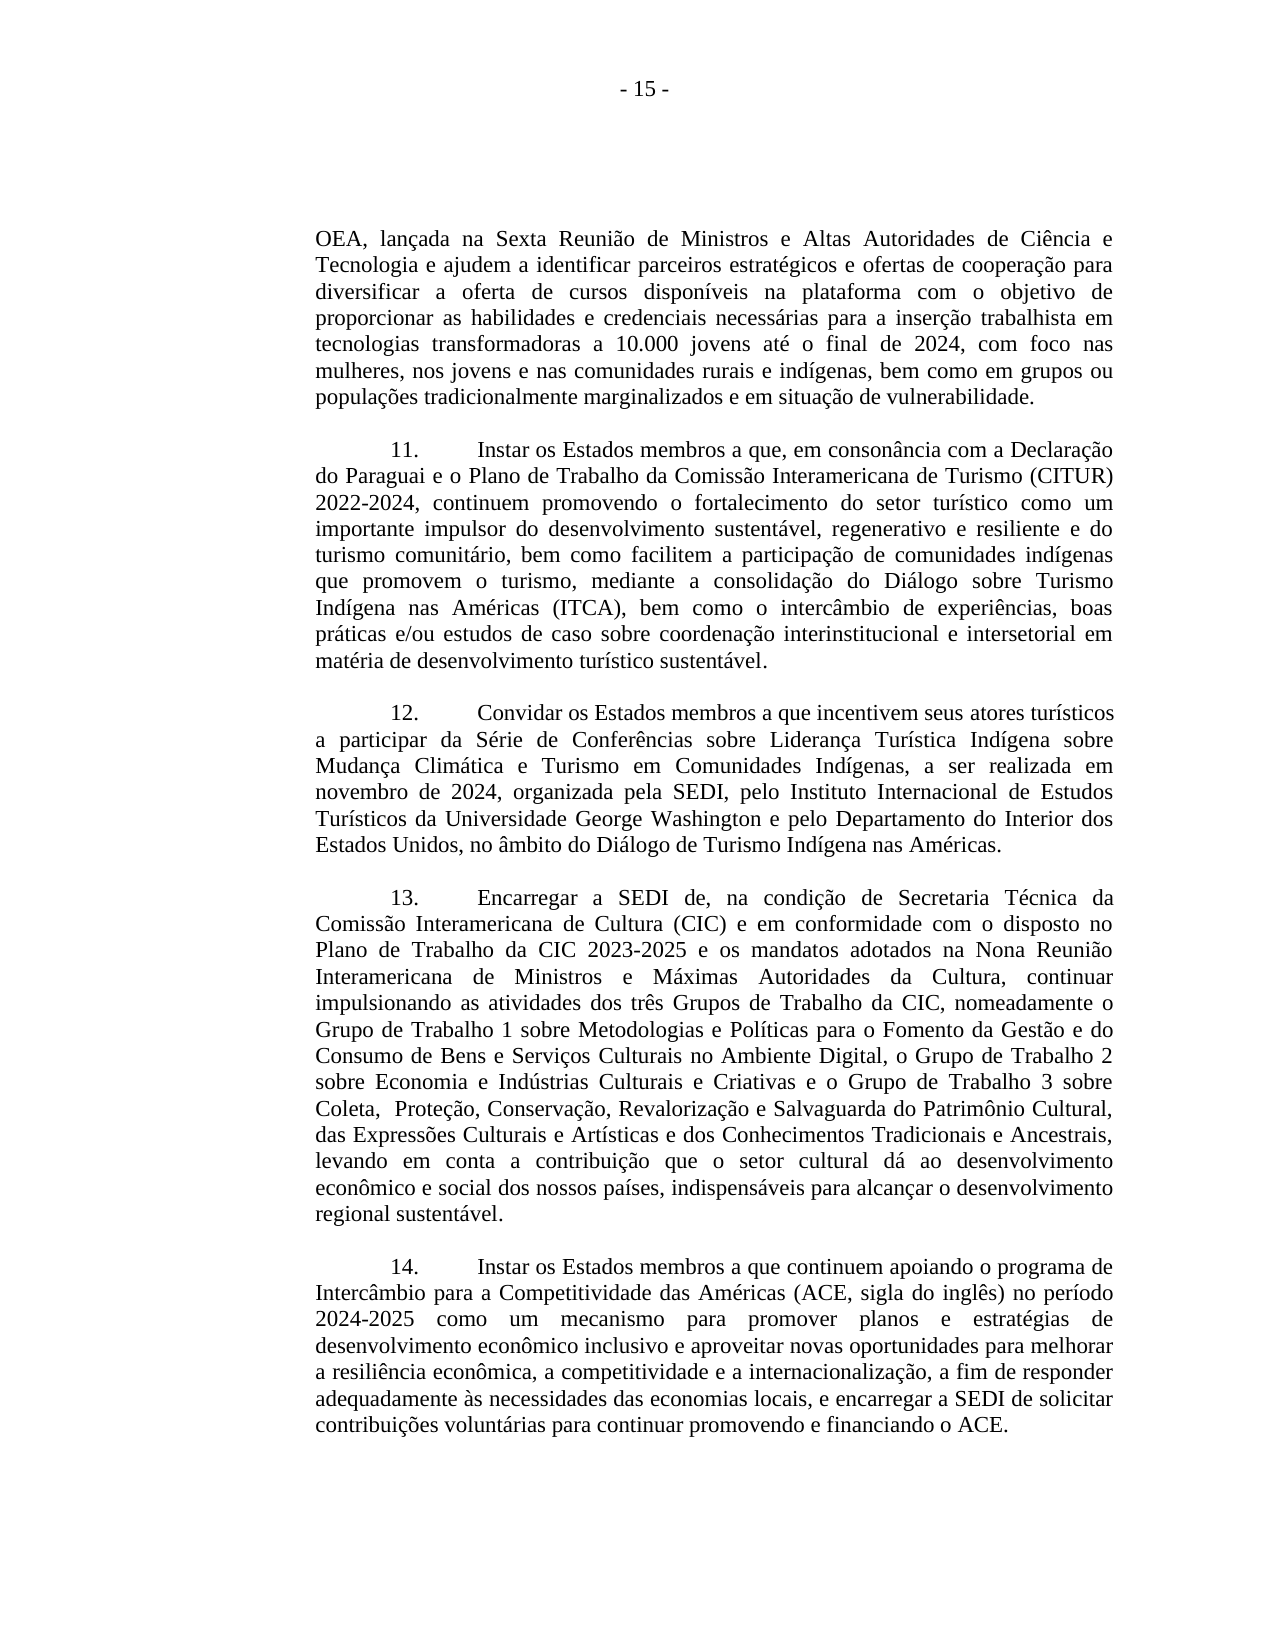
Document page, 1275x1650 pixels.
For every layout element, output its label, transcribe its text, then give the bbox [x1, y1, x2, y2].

list Instar os Estados membros a que continuem apoiando o programa de Intercâmbio para a Competitividade das Américas (ACE, sigla do inglês) no período 2024-2025 como um mecanismo para promover planos e estratégias de desenvolvimento econômico inclusivo e aproveitar novas oportunidades para melhorar a resiliência econômica, a competitividade e a internacionalização, a fim de responder adequadamente às necessidades das economias locais, e encarregar a SEDI de solicitar contribuições voluntárias para continuar promovendo e financiando o ACE. [315, 1253, 1114, 1437]
list Instar os Estados membros a que, em consonância com a Declaração do Paraguai e o Plano de Trabalho da Comissão Interamericana de Turismo (CITUR) 2022-2024, continuem promovendo o fortalecimento do setor turístico como um importante impulsor do desenvolvimento sustentável, regenerativo e resiliente e do turismo comunitário, bem como facilitem a participação de comunidades indígenas que promovem o turismo, mediante a consolidação do Diálogo sobre Turismo Indígena nas Américas (ITCA), bem como o intercâmbio de experiências, boas práticas e/ou estudos de caso sobre coordenação interinstitucional e intersetorial em matéria de desenvolvimento turístico sustentável. [315, 436, 1114, 673]
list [315, 225, 1114, 409]
list Encarregar a SEDI de, na condição de Secretaria Técnica da Comissão Interamericana de Cultura (CIC) e em conformidade com o disposto no Plano de Trabalho da CIC 2023-2025 e os mandatos adotados na Nona Reunião Interamericana de Ministros e Máximas Autoridades da Cultura, continuar impulsionando as atividades dos três Grupos de Trabalho da CIC, nomeadamente o Grupo de Trabalho 1 sobre Metodologias e Políticas para o Fomento da Gestão e do Consumo de Bens e Serviços Culturais no Ambiente Digital, o Grupo de Trabalho 2 sobre Economia e Indústrias Culturais e Criativas e o Grupo de Trabalho 3 sobre Coleta, Proteção, Conservação, Revalorização e Salvaguarda do Patrimônio Cultural, das Expressões Culturais e Artísticas e dos Conhecimentos Tradicionais e Ancestrais, levando em conta a contribuição que o setor cultural dá ao desenvolvimento econômico e social dos nossos países, indispensáveis para alcançar o desenvolvimento regional sustentável. [315, 884, 1114, 1226]
list Convidar os Estados membros a que incentivem seus atores turísticos a participar da Série de Conferências sobre Liderança Turística Indígena sobre Mudança Climática e Turismo em Comunidades Indígenas, a ser realizada em novembro de 2024, organizada pela SEDI, pelo Instituto Internacional de Estudos Turísticos da Universidade George Washington e pelo Departamento do Interior dos Estados Unidos, no âmbito do Diálogo de Turismo Indígena nas Américas. [315, 699, 1114, 857]
